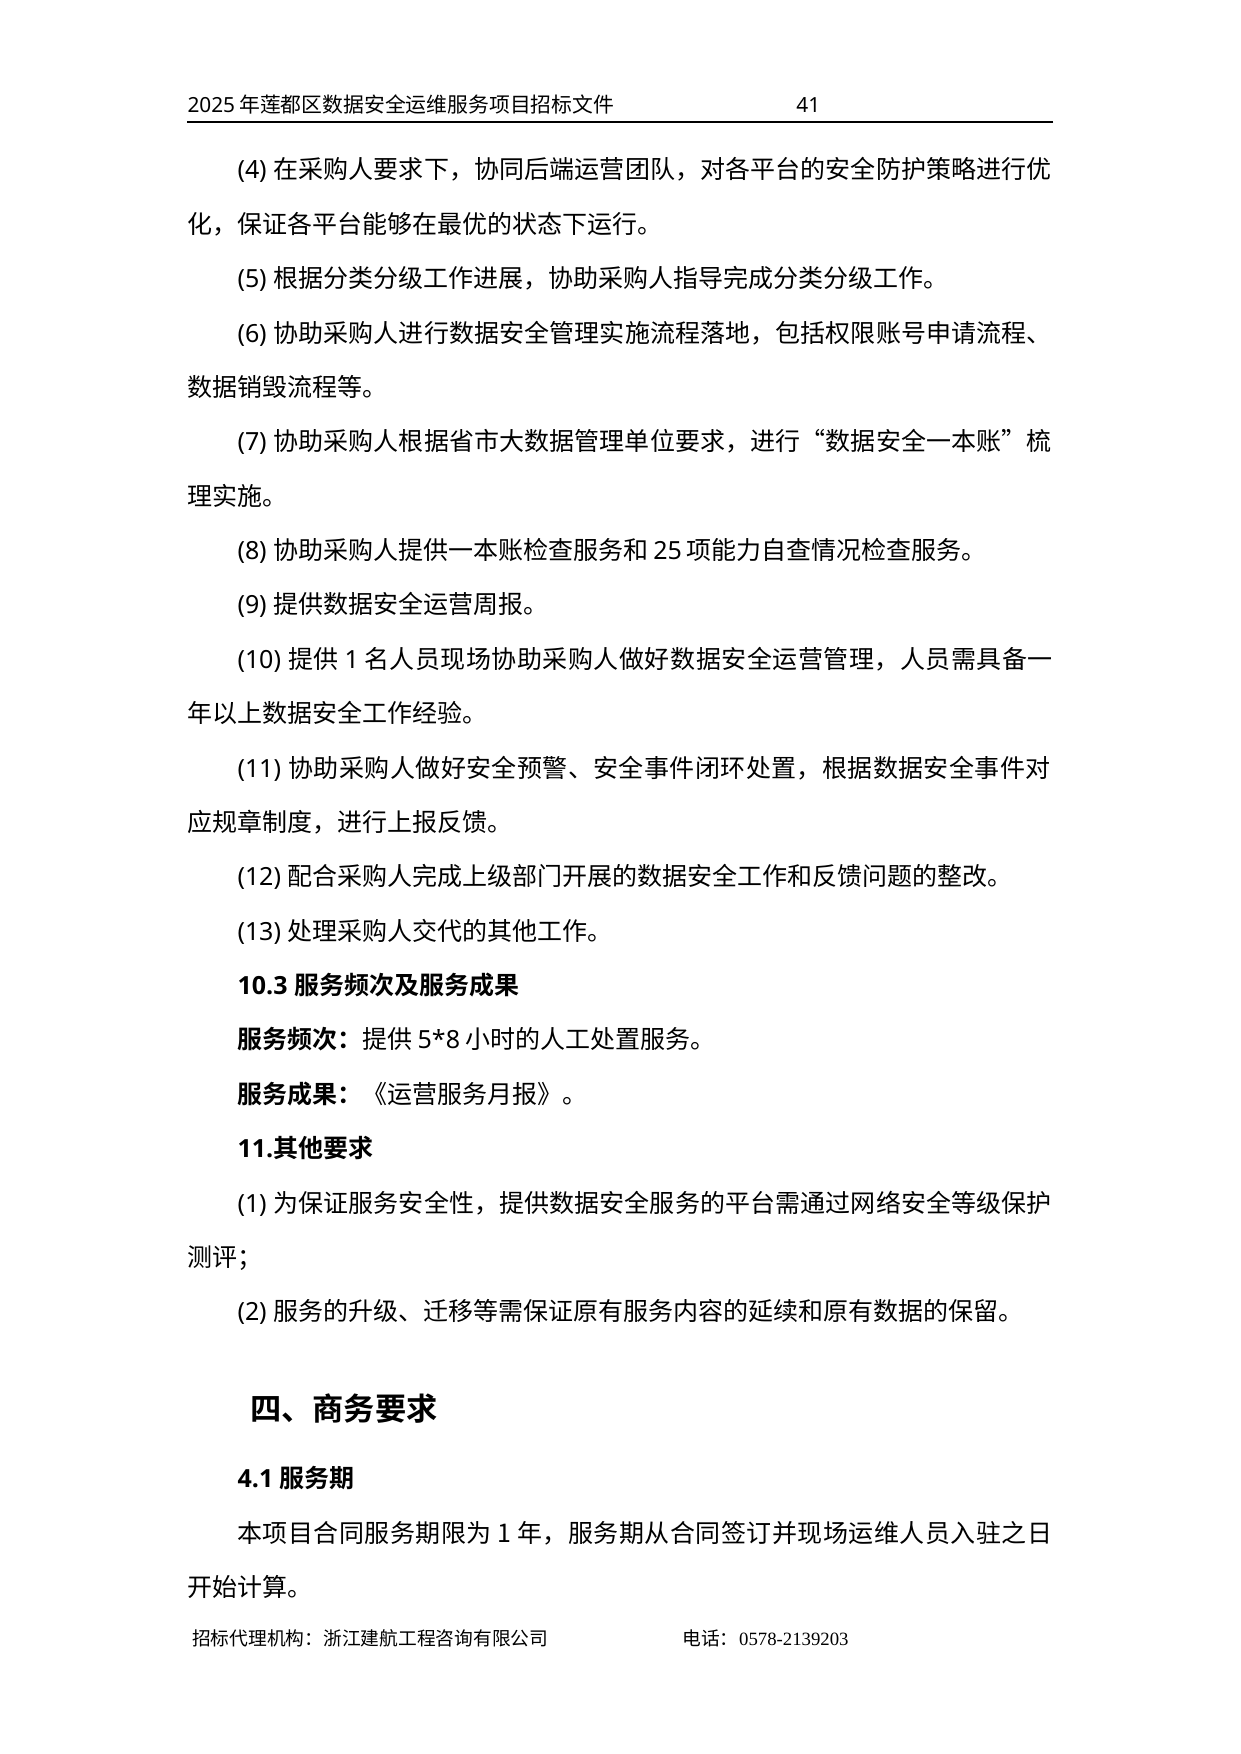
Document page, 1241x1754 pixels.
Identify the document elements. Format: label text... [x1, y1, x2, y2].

text 服务频次：提供5*8小时的人工处置服务。 [187, 1020, 1053, 1056]
text (6) 协助采购人进行数据安全管理实施流程落地，包括权限账号申请流程、数据销毁流程等。 [187, 313, 1053, 404]
title 11.其他要求 [187, 1129, 1053, 1165]
text 本项目合同服务期限为1年，服务期从合同签订并现场运维人员入驻之日开始计算。 [187, 1513, 1053, 1604]
text (1) 为保证服务安全性，提供数据安全服务的平台需通过网络安全等级保护测评； [187, 1183, 1053, 1274]
subtitle 四、商务要求 [187, 1373, 1053, 1432]
text (8) 协助采购人提供一本账检查服务和25项能力自查情况检查服务。 [187, 531, 1053, 567]
text (9) 提供数据安全运营周报。 [187, 585, 1053, 621]
text (2) 服务的升级、迁移等需保证原有服务内容的延续和原有数据的保留。 [187, 1292, 1053, 1328]
text 服务成果：《运营服务月报》。 [187, 1074, 1053, 1111]
text (13) 处理采购人交代的其他工作。 [187, 911, 1053, 947]
text (10) 提供1名人员现场协助采购人做好数据安全运营管理，人员需具备一年以上数据安全工作经验。 [187, 639, 1053, 730]
title 4.1 服务期 [187, 1459, 1053, 1495]
text (5) 根据分类分级工作进展，协助采购人指导完成分类分级工作。 [187, 259, 1053, 295]
text (7) 协助采购人根据省市大数据管理单位要求，进行“数据安全一本账”梳理实施。 [187, 422, 1053, 512]
text (12) 配合采购人完成上级部门开展的数据安全工作和反馈问题的整改。 [187, 857, 1053, 893]
text (11) 协助采购人做好安全预警、安全事件闭环处置，根据数据安全事件对应规章制度，进行上报反馈。 [187, 748, 1053, 839]
text (4) 在采购人要求下，协同后端运营团队，对各平台的安全防护策略进行优化，保证各平台能够在最优的状态下运行。 [187, 150, 1053, 241]
text 10.3 服务频次及服务成果 [187, 966, 1053, 1002]
